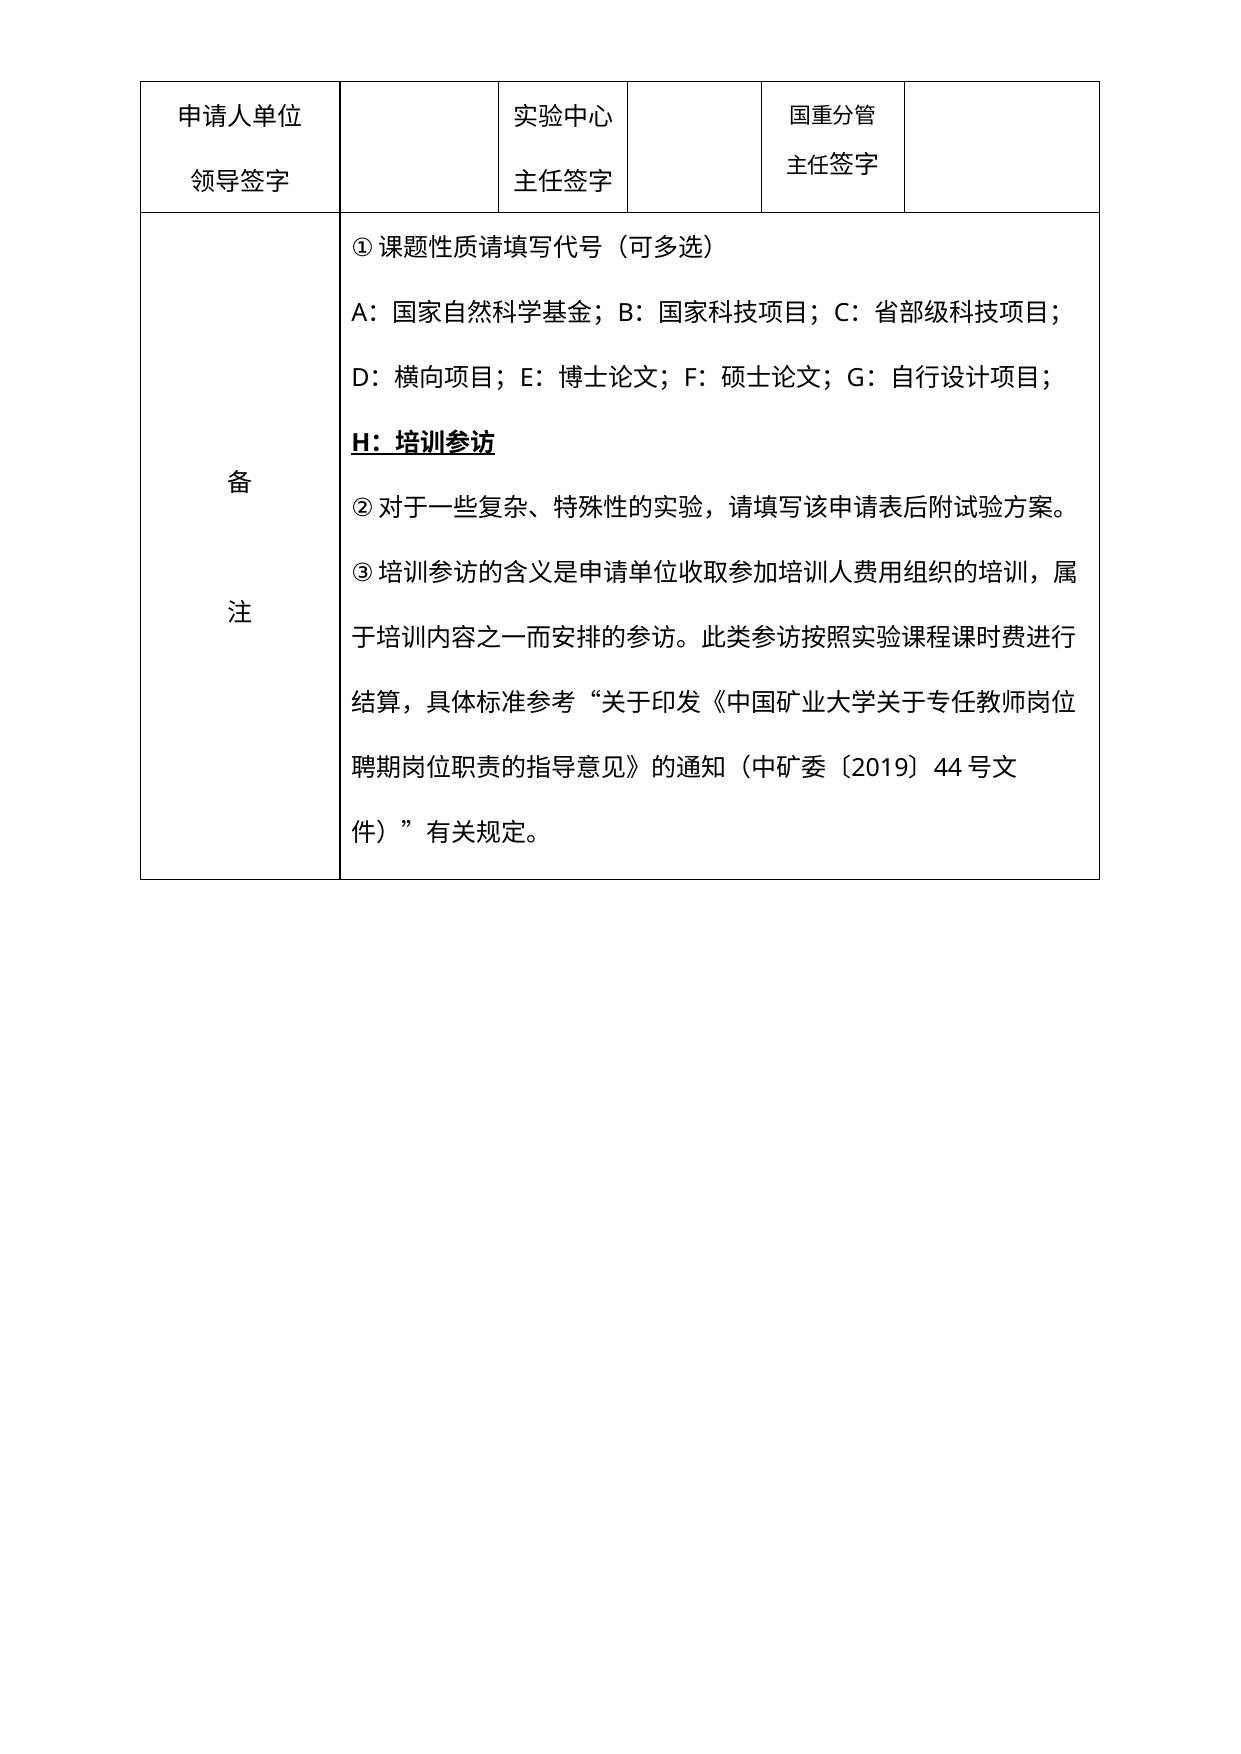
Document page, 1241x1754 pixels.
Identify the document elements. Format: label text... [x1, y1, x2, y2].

table_cell [905, 82, 1099, 212]
table_cell [628, 82, 761, 212]
table_cell 申请人单位 领导签字 [141, 82, 339, 212]
table_cell 备 注 [141, 213, 339, 879]
table_cell [341, 82, 498, 212]
table_cell 实验中心主任签字 [499, 82, 627, 212]
table_cell 国重分管 主任签字 [762, 82, 904, 212]
table_cell ①课题性质请填写代号（可多选） A：国家自然科学基金；B：国家科技项目；C：省部级科技项目；D：横向项目；E：博士论文；F：硕士论文；G：自行设计项目；H：培训参访 ②对于一些复杂、特殊性的实验，请填写该申请表后附试验方案。 ③培训参访的含义是申请单位收取参加培训人费用组织的培训，属于培训内容之一而安排的参访。此类参访按照实验课程课时费进行结算，具体标准参考“关于印发《中国矿业大学关于专任教师岗位聘期岗位职责的指导意见》的通知（中矿委〔2019〕44号文件）”有关规定。 [341, 213, 1099, 879]
